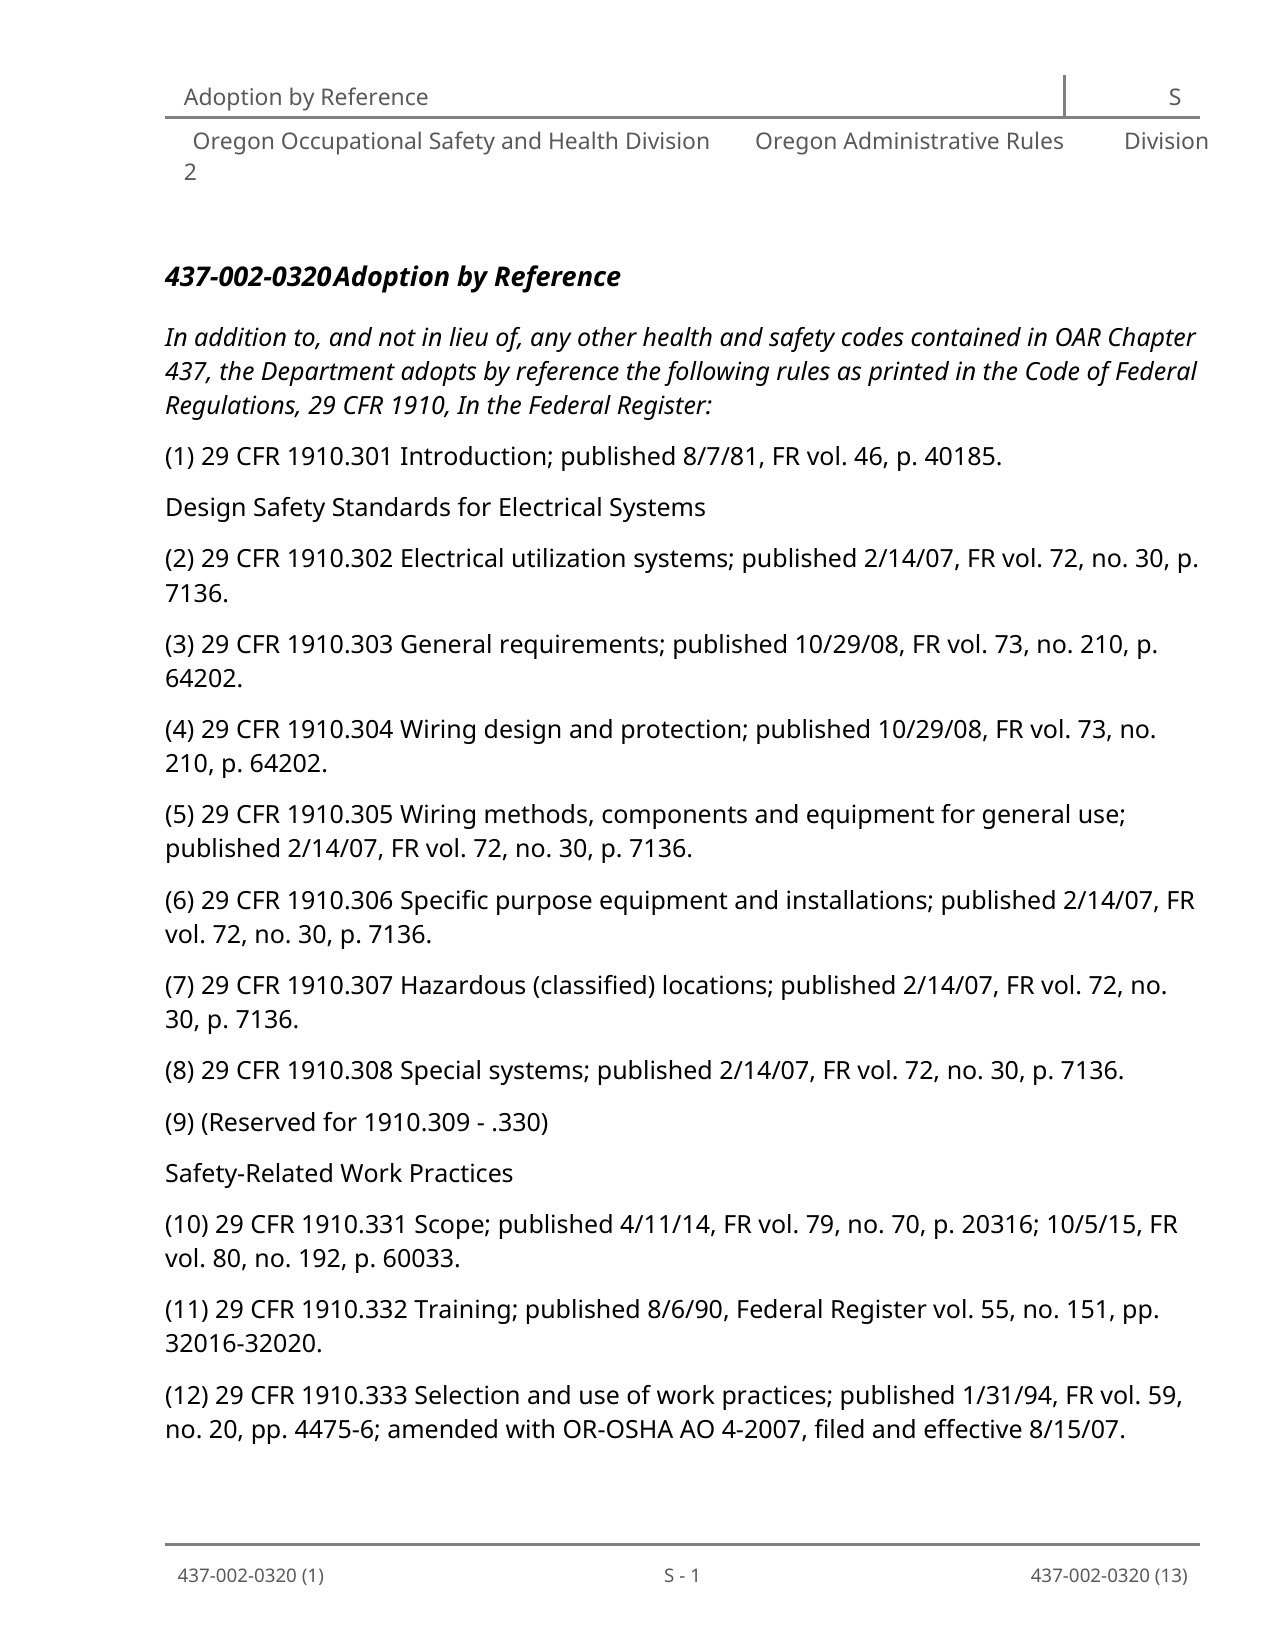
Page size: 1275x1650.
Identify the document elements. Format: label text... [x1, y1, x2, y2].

text (8) 29 CFR 1910.308 Special systems; published 2/14/07, FR vol. 72, no. 30, p. 7136. [165, 1053, 1200, 1087]
subtitle 437-002-0320 Adoption by Reference [165, 135, 1200, 294]
text (2) 29 CFR 1910.302 Electrical utilization systems; published 2/14/07, FR vol. 72, no. 30, p. 7136. [165, 541, 1200, 609]
text Safety-Related Work Practices [165, 1156, 1200, 1189]
text (12) 29 CFR 1910.333 Selection and use of work practices; published 1/31/94, FR vol. 59, no. 20, pp. 4475-6; amended with OR-OSHA AO 4-2007, filed and effective 8/15/07. [165, 1377, 1200, 1446]
text (9) (Reserved for 1910.309 - .330) [165, 1104, 1200, 1138]
text Design Safety Standards for Electrical Systems [165, 490, 1200, 524]
text (6) 29 CFR 1910.306 Specific purpose equipment and installations; published 2/14/07, FR vol. 72, no. 30, p. 7136. [165, 882, 1200, 951]
text (10) 29 CFR 1910.331 Scope; published 4/11/14, FR vol. 79, no. 70, p. 20316; 10/5/15, FR vol. 80, no. 192, p. 60033. [165, 1207, 1200, 1275]
text (3) 29 CFR 1910.303 General requirements; published 10/29/08, FR vol. 73, no. 210, p. 64202. [165, 626, 1200, 694]
text (7) 29 CFR 1910.307 Hazardous (classified) locations; published 2/14/07, FR vol. 72, no. 30, p. 7136. [165, 968, 1200, 1036]
text (4) 29 CFR 1910.304 Wiring design and protection; published 10/29/08, FR vol. 73, no. 210, p. 64202. [165, 712, 1200, 780]
text (11) 29 CFR 1910.332 Training; published 8/6/90, Federal Register vol. 55, no. 151, pp. 32016-32020. [165, 1292, 1200, 1360]
text In addition to, and not in lieu of, any other health and safety codes contained in OAR Chapter 437, the Department adopts by reference the following rules as printed in the Code of Federal Regulations, 29 CFR 1910, In the Federal Register: [165, 319, 1200, 421]
text (1) 29 CFR 1910.301 Introduction; published 8/7/81, FR vol. 46, p. 40185. [165, 439, 1200, 473]
text (5) 29 CFR 1910.305 Wiring methods, components and equipment for general use; published 2/14/07, FR vol. 72, no. 30, p. 7136. [165, 797, 1200, 865]
